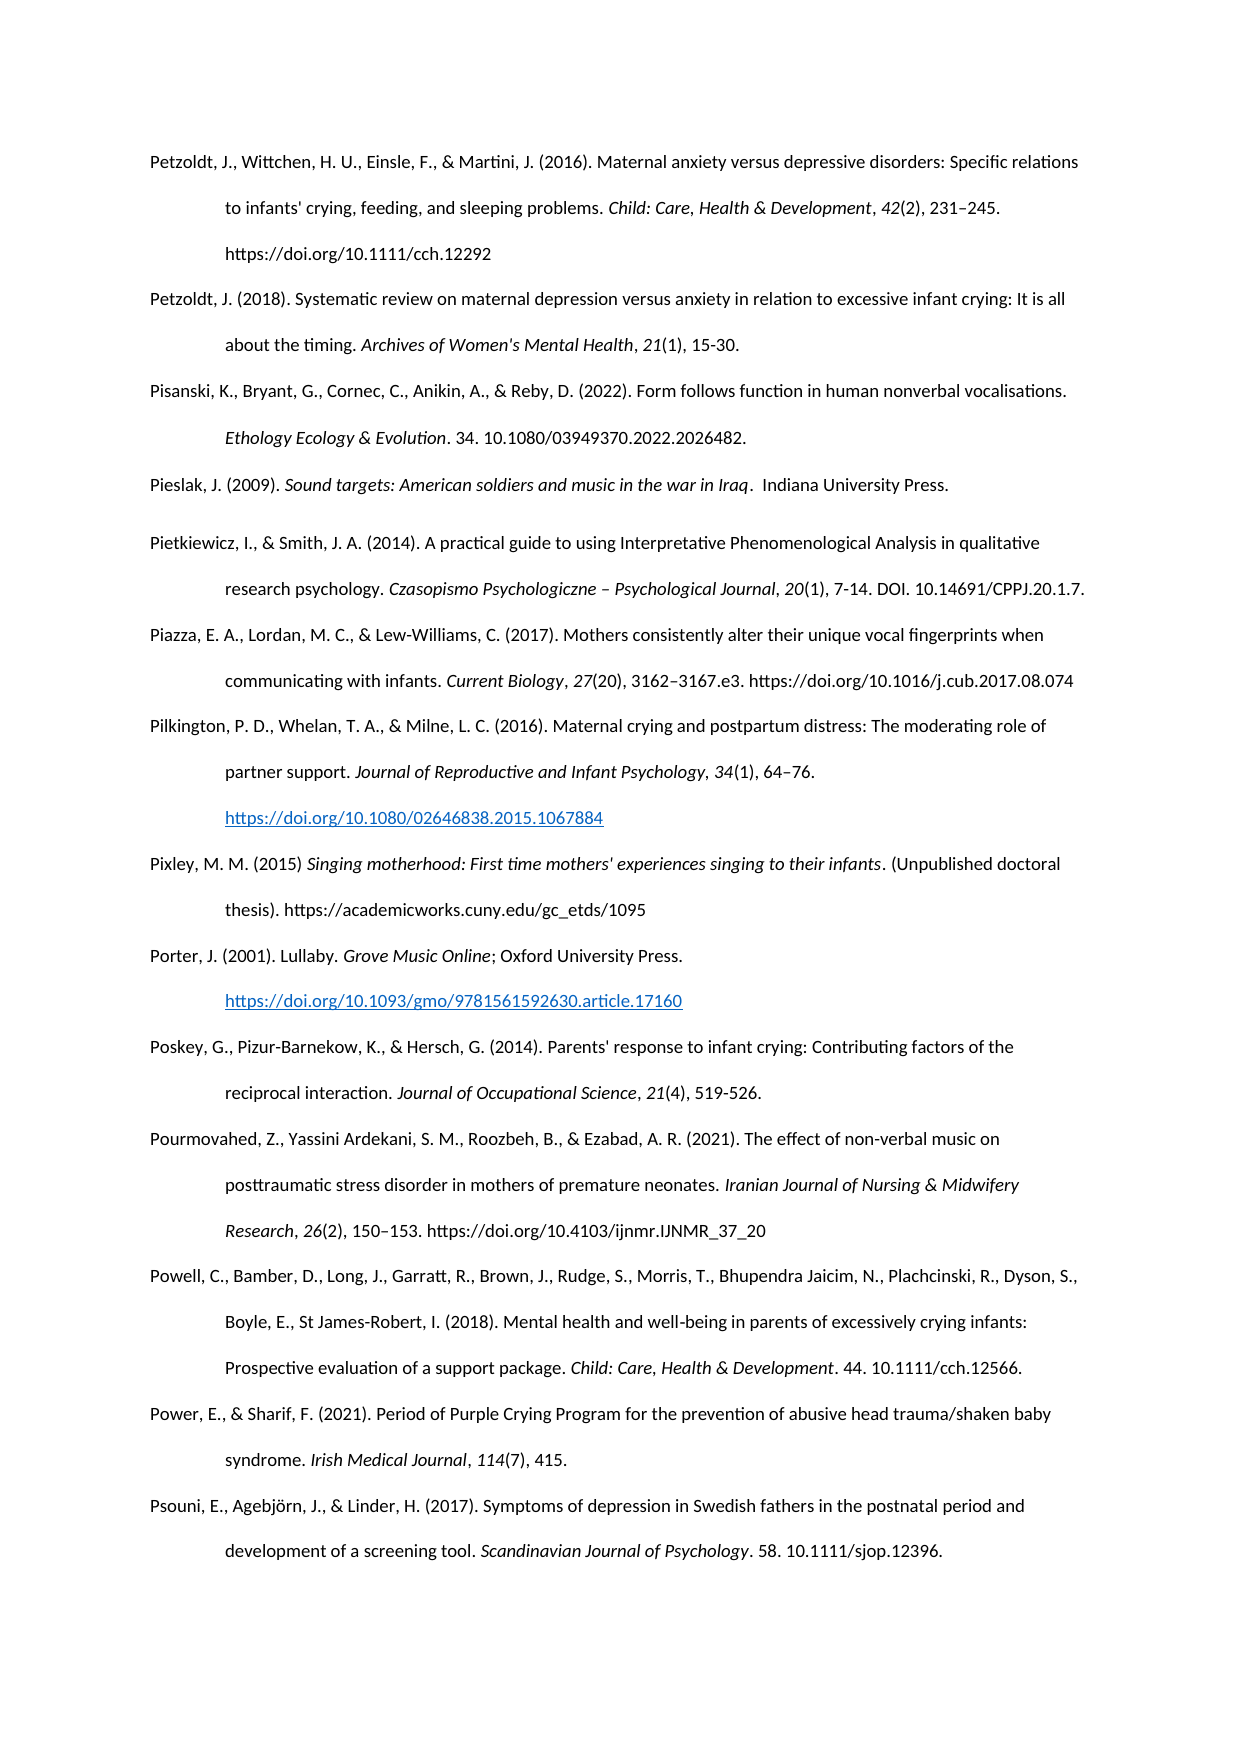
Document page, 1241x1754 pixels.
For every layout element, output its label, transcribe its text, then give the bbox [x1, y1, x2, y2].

text Pietkiewicz, I., & Smith, J. A. (2014). A practical guide to using Interpretative Phenomenological Analysis in qualitative [150, 531, 1090, 554]
text https://doi.org/10.1093/gmo/9781561592630.article.17160 [150, 989, 1090, 1012]
text about the timing. Archives of Women's Mental Health, 21(1), 15-30. [150, 333, 1090, 356]
text Pieslak, J. (2009). Sound targets: American soldiers and music in the war in Iraq. Indiana University Press. [150, 473, 1090, 496]
text Boyle, E., St James-Robert, I. (2018). Mental health and well‐being in parents of excessively crying infants: [150, 1310, 1090, 1333]
text Ethology Ecology & Evolution. 34. 10.1080/03949370.2022.2026482. [150, 426, 1090, 449]
text Powell, C., Bamber, D., Long, J., Garratt, R., Brown, J., Rudge, S., Morris, T., Bhupendra Jaicim, N., Plachcinski, R., Dyson, S., [150, 1264, 1090, 1287]
text Pourmovahed, Z., Yassini Ardekani, S. M., Roozbeh, B., & Ezabad, A. R. (2021). The effect of non-verbal music on [150, 1127, 1090, 1150]
text https://doi.org/10.1080/02646838.2015.1067884 [150, 806, 1090, 829]
text Pilkington, P. D., Whelan, T. A., & Milne, L. C. (2016). Maternal crying and postpartum distress: The moderating role of [150, 714, 1090, 737]
text posttraumatic stress disorder in mothers of premature neonates. Iranian Journal of Nursing & Midwifery [150, 1173, 1090, 1196]
text Prospective evaluation of a support package. Child: Care, Health & Development. 44. 10.1111/cch.12566. [150, 1356, 1090, 1379]
text to infants' crying, feeding, and sleeping problems. Child: Care, Health & Development, 42(2), 231–245. [150, 196, 1090, 219]
text syndrome. Irish Medical Journal, 114(7), 415. [150, 1448, 1090, 1471]
text https://doi.org/10.1111/cch.12292 [150, 242, 1090, 264]
text Psouni, E., Agebjörn, J., & Linder, H. (2017). Symptoms of depression in Swedish fathers in the postnatal period and [150, 1494, 1090, 1517]
text research psychology. Czasopismo Psychologiczne – Psychological Journal, 20(1), 7-14. DOI. 10.14691/CPPJ.20.1.7. [150, 577, 1090, 600]
text Pisanski, K., Bryant, G., Cornec, C., Anikin, A., & Reby, D. (2022). Form follows function in human nonverbal vocalisations. [150, 379, 1090, 402]
text development of a screening tool. Scandinavian Journal of Psychology. 58. 10.1111/sjop.12396. [150, 1539, 1090, 1562]
text partner support. Journal of Reproductive and Infant Psychology, 34(1), 64–76. [150, 760, 1090, 783]
text Porter, J. (2001). Lullaby. Grove Music Online; Oxford University Press. [150, 944, 1090, 967]
text Research, 26(2), 150–153. https://doi.org/10.4103/ijnmr.IJNMR_37_20 [150, 1219, 1090, 1242]
text Pixley, M. M. (2015) Singing motherhood: First time mothers' experiences singing to their infants. (Unpublished doctoral [150, 852, 1090, 875]
text Petzoldt, J. (2018). Systematic review on maternal depression versus anxiety in relation to excessive infant crying: It is all [150, 287, 1090, 310]
text Piazza, E. A., Lordan, M. C., & Lew-Williams, C. (2017). Mothers consistently alter their unique vocal fingerprints when [150, 623, 1090, 646]
text thesis). https://academicworks.cuny.edu/gc_etds/1095 [150, 898, 1090, 921]
text Poskey, G., Pizur-Barnekow, K., & Hersch, G. (2014). Parents' response to infant crying: Contributing factors of the [150, 1035, 1090, 1058]
text communicating with infants. Current Biology, 27(20), 3162–3167.e3. https://doi.org/10.1016/j.cub.2017.08.074 [150, 669, 1090, 692]
text reciprocal interaction. Journal of Occupational Science, 21(4), 519-526. [150, 1081, 1090, 1104]
text Power, E., & Sharif, F. (2021). Period of Purple Crying Program for the prevention of abusive head trauma/shaken baby [150, 1402, 1090, 1425]
text Petzoldt, J., Wittchen, H. U., Einsle, F., & Martini, J. (2016). Maternal anxiety versus depressive disorders: Specific relations [150, 150, 1090, 173]
